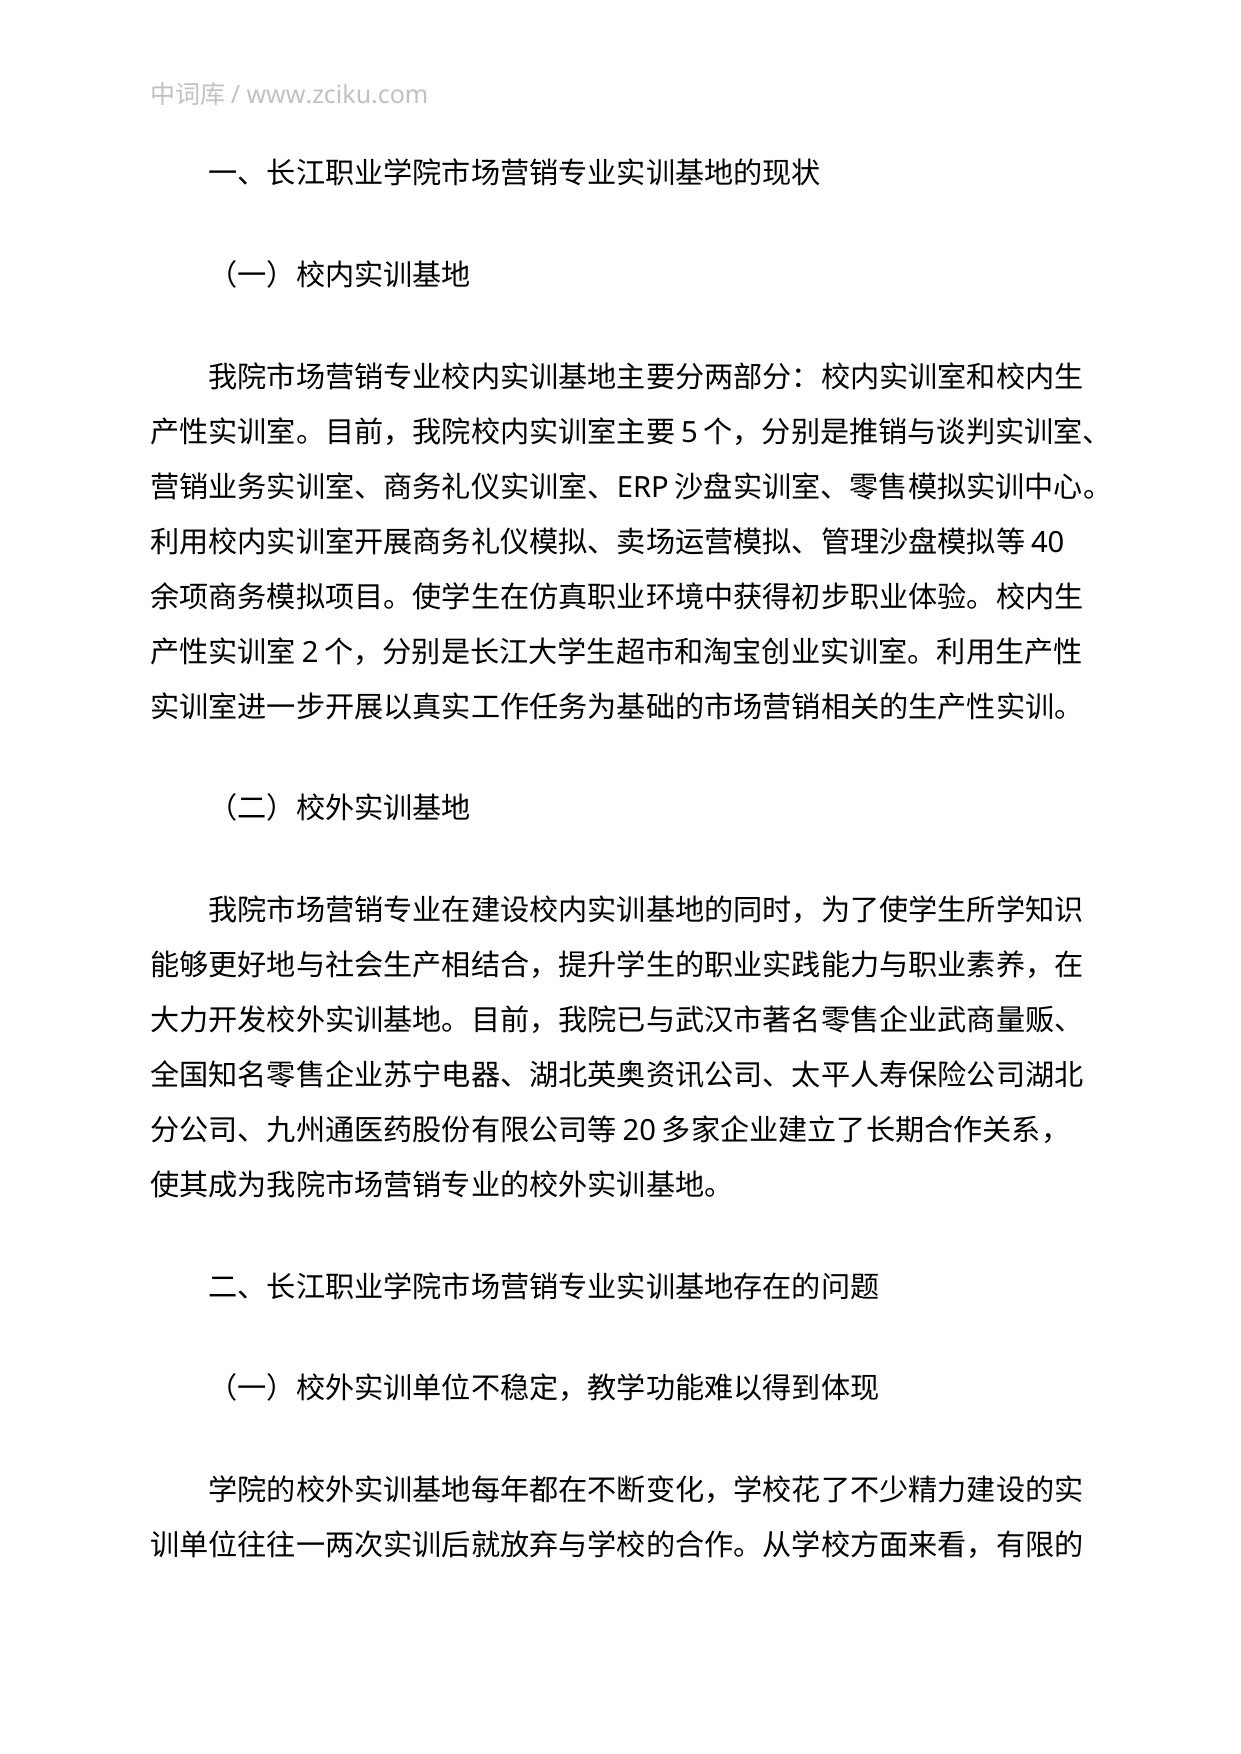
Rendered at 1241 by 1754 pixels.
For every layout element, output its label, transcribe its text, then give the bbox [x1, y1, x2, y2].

text 一、长江职业学院市场营销专业实训基地的现状 [150, 150, 1090, 192]
text （一）校外实训单位不稳定，教学功能难以得到体现 [150, 1365, 1090, 1407]
text 我院市场营销专业在建设校内实训基地的同时，为了使学生所学知识能够更好地与社会生产相结合，提升学生的职业实践能力与职业素养，在大力开发校外实训基地。目前，我院已与武汉市著名零售企业武商量贩、全国知名零售企业苏宁电器、湖北英奥资讯公司、太平人寿保险公司湖北分公司、九州通医药股份有限公司等20多家企业建立了长期合作关系，使其成为我院市场营销专业的校外实训基地。 [150, 887, 1090, 1204]
text （一）校内实训基地 [150, 252, 1090, 294]
text （二）校外实训基地 [150, 785, 1090, 827]
text 二、长江职业学院市场营销专业实训基地存在的问题 [150, 1263, 1090, 1306]
text 我院市场营销专业校内实训基地主要分两部分：校内实训室和校内生产性实训室。目前，我院校内实训室主要5个，分别是推销与谈判实训室、营销业务实训室、商务礼仪实训室、ERP沙盘实训室、零售模拟实训中心。利用校内实训室开展商务礼仪模拟、卖场运营模拟、管理沙盘模拟等40余项商务模拟项目。使学生在仿真职业环境中获得初步职业体验。校内生产性实训室2个，分别是长江大学生超市和淘宝创业实训室。利用生产性实训室进一步开展以真实工作任务为基础的市场营销相关的生产性实训。 [150, 353, 1090, 726]
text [150, 1467, 1090, 1564]
